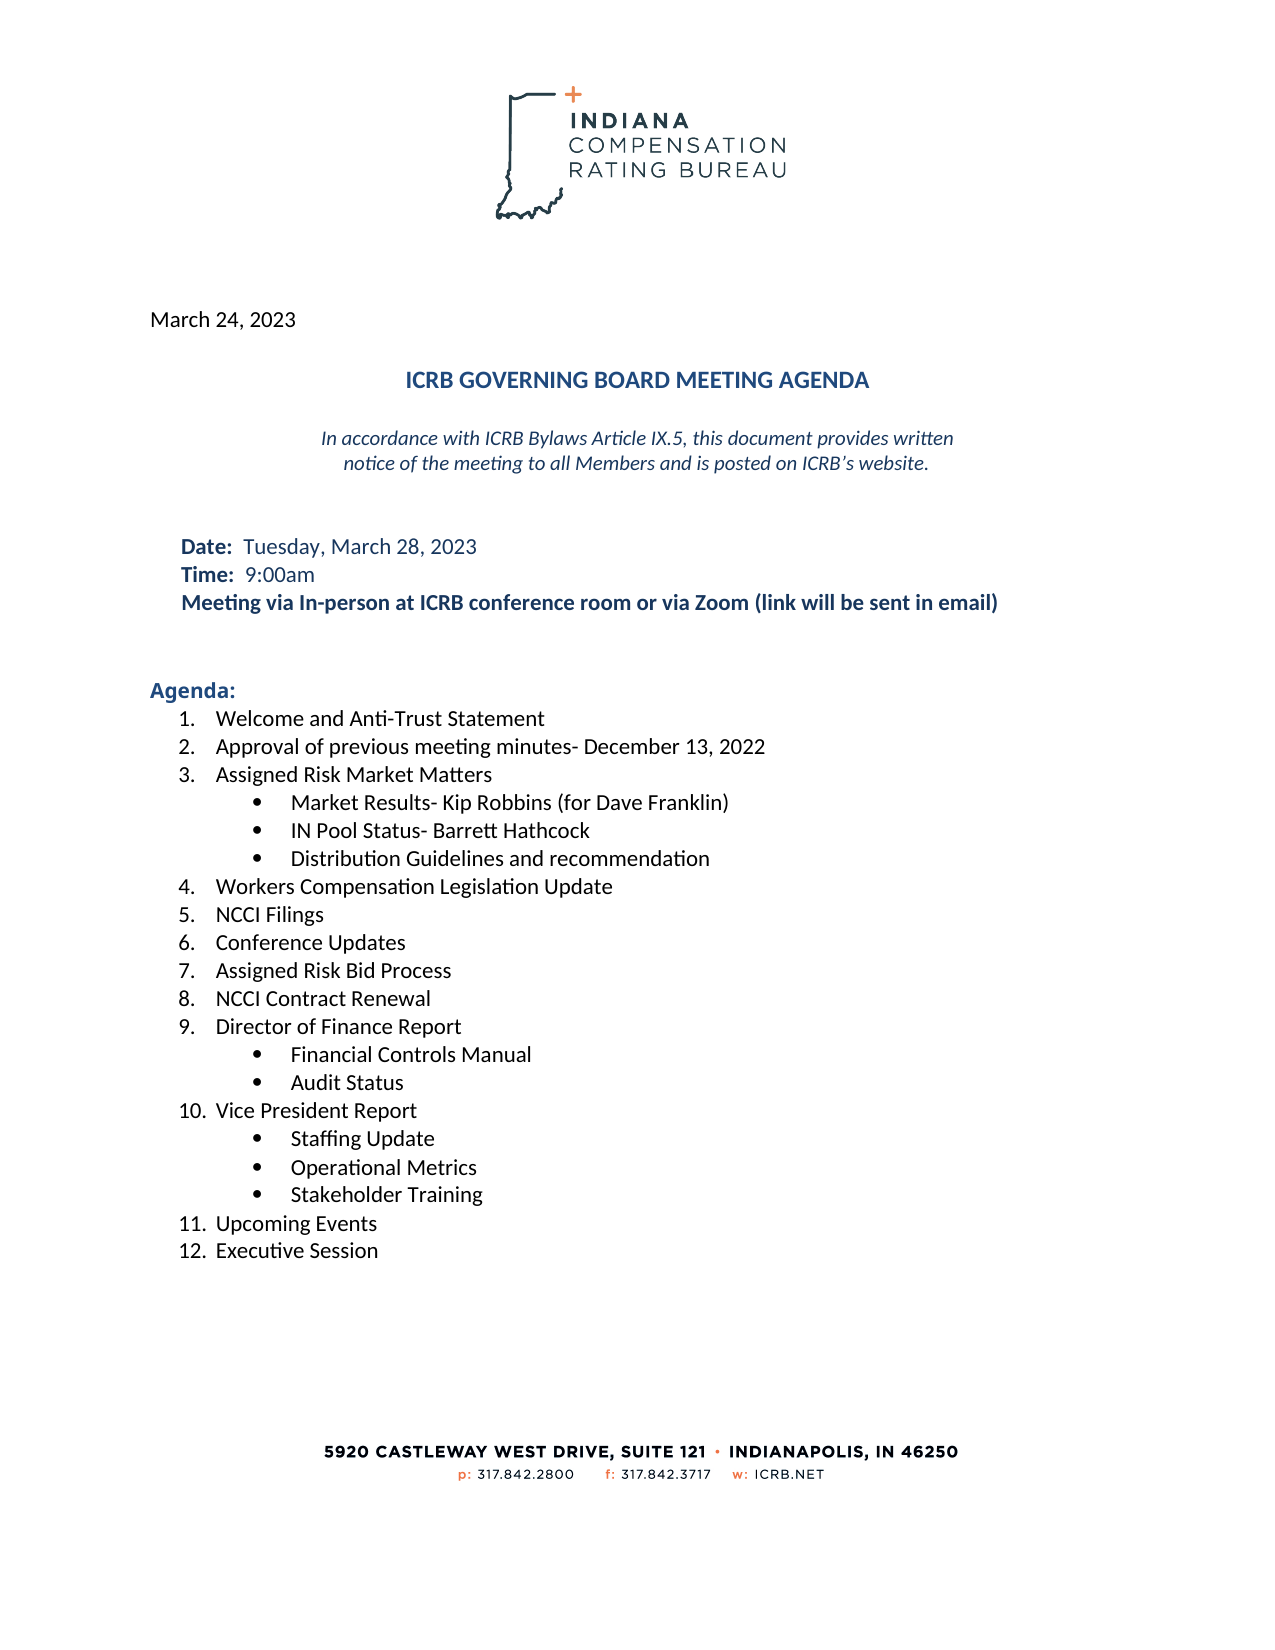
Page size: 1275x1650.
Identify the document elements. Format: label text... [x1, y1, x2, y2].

picture [488, 78, 796, 226]
list IN Pool Status- Barrett Hathcock [253, 816, 1125, 844]
list Stakeholder Training [253, 1181, 1125, 1209]
list NCCI Contract Renewal [178, 984, 1125, 1012]
list Assigned Risk Bid Process [178, 956, 1125, 984]
list Upcoming Events [178, 1209, 1125, 1237]
list Assigned Risk Market Matters [178, 760, 1125, 788]
list Staffing Update [253, 1124, 1125, 1153]
text ICRB GOVERNING BOARD MEETING AGENDA [150, 364, 1125, 394]
list NCCI Filings [178, 900, 1125, 928]
list Conference Updates [178, 928, 1125, 956]
text Time: 9:00am [150, 561, 1125, 588]
list Workers Compensation Legislation Update [178, 872, 1125, 900]
list Audit Status [253, 1068, 1125, 1097]
text notice of the meeting to all Members and is posted on ICRB’s website. [150, 450, 1125, 476]
text Agenda: [150, 676, 1125, 704]
text Meeting via In-person at ICRB conference room or via Zoom (link will be sent in email) [181, 588, 1125, 617]
text In accordance with ICRB Bylaws Article IX.5, this document provides written [150, 425, 1125, 450]
list Market Results- Kip Robbins (for Dave Franklin) [253, 788, 1125, 816]
list Financial Controls Manual [253, 1041, 1125, 1068]
text Date: Tuesday, March 28, 2023 [150, 532, 1125, 561]
picture [293, 1420, 982, 1500]
list Vice President Report [178, 1097, 1125, 1124]
list Distribution Guidelines and recommendation [253, 844, 1125, 872]
list Welcome and Anti-Trust Statement [178, 704, 1125, 732]
list Executive Session [178, 1237, 1125, 1265]
list Approval of previous meeting minutes- December 13, 2022 [178, 732, 1125, 760]
list Operational Metrics [253, 1153, 1125, 1181]
list Director of Finance Report [178, 1012, 1125, 1041]
text March 24, 2023 [150, 305, 1125, 333]
